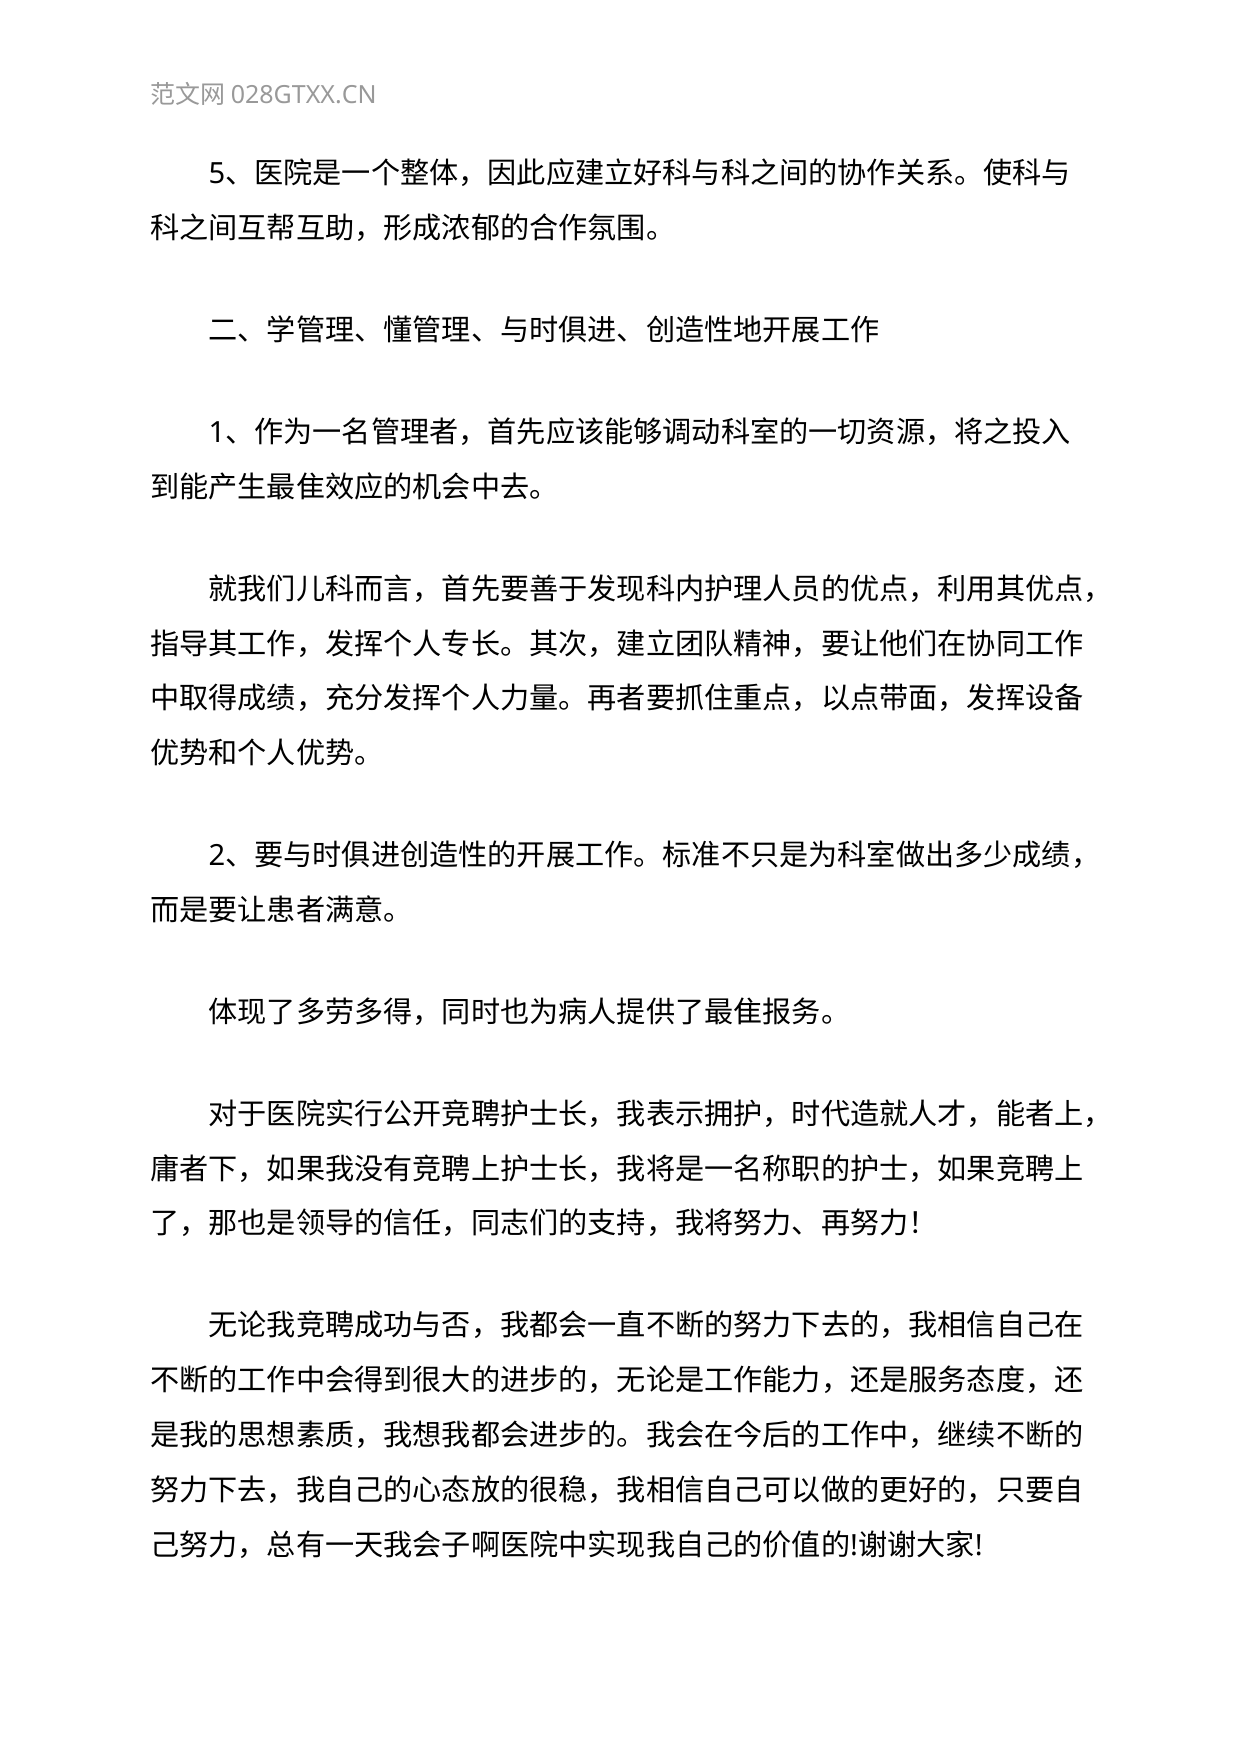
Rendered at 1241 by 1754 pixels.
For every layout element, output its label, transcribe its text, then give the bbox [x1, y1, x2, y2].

text 体现了多劳多得，同时也为病人提供了最隹报务。 [150, 988, 1090, 1031]
text 就我们儿科而言，首先要善于发现科内护理人员的优点，利用其优点，指导其工作，发挥个人专长。其次，建立团队精神，要让他们在协同工作中取得成绩，充分发挥个人力量。再者要抓住重点，以点带面，发挥设备优势和个人优势。 [150, 565, 1090, 772]
text 无论我竞聘成功与否，我都会一直不断的努力下去的，我相信自己在不断的工作中会得到很大的进步的，无论是工作能力，还是服务态度，还是我的思想素质，我想我都会进步的。我会在今后的工作中，继续不断的努力下去，我自己的心态放的很稳，我相信自己可以做的更好的，只要自己努力，总有一天我会子啊医院中实现我自己的价值的!谢谢大家! [150, 1302, 1090, 1564]
text 对于医院实行公开竞聘护士长，我表示拥护，时代造就人才，能者上，庸者下，如果我没有竞聘上护士长，我将是一名称职的护士，如果竞聘上了，那也是领导的信任，同志们的支持，我将努力、再努力！ [150, 1090, 1090, 1242]
text 5、医院是一个整体，因此应建立好科与科之间的协作关系。使科与科之间互帮互助，形成浓郁的合作氛围。 [150, 150, 1090, 247]
text 1、作为一名管理者，首先应该能够调动科室的一切资源，将之投入到能产生最隹效应的机会中去。 [150, 408, 1090, 506]
text 二、学管理、懂管理、与时俱进、创造性地开展工作 [150, 307, 1090, 349]
text 2、要与时俱进创造性的开展工作。标准不只是为科室做出多少成绩，而是要让患者满意。 [150, 832, 1090, 929]
